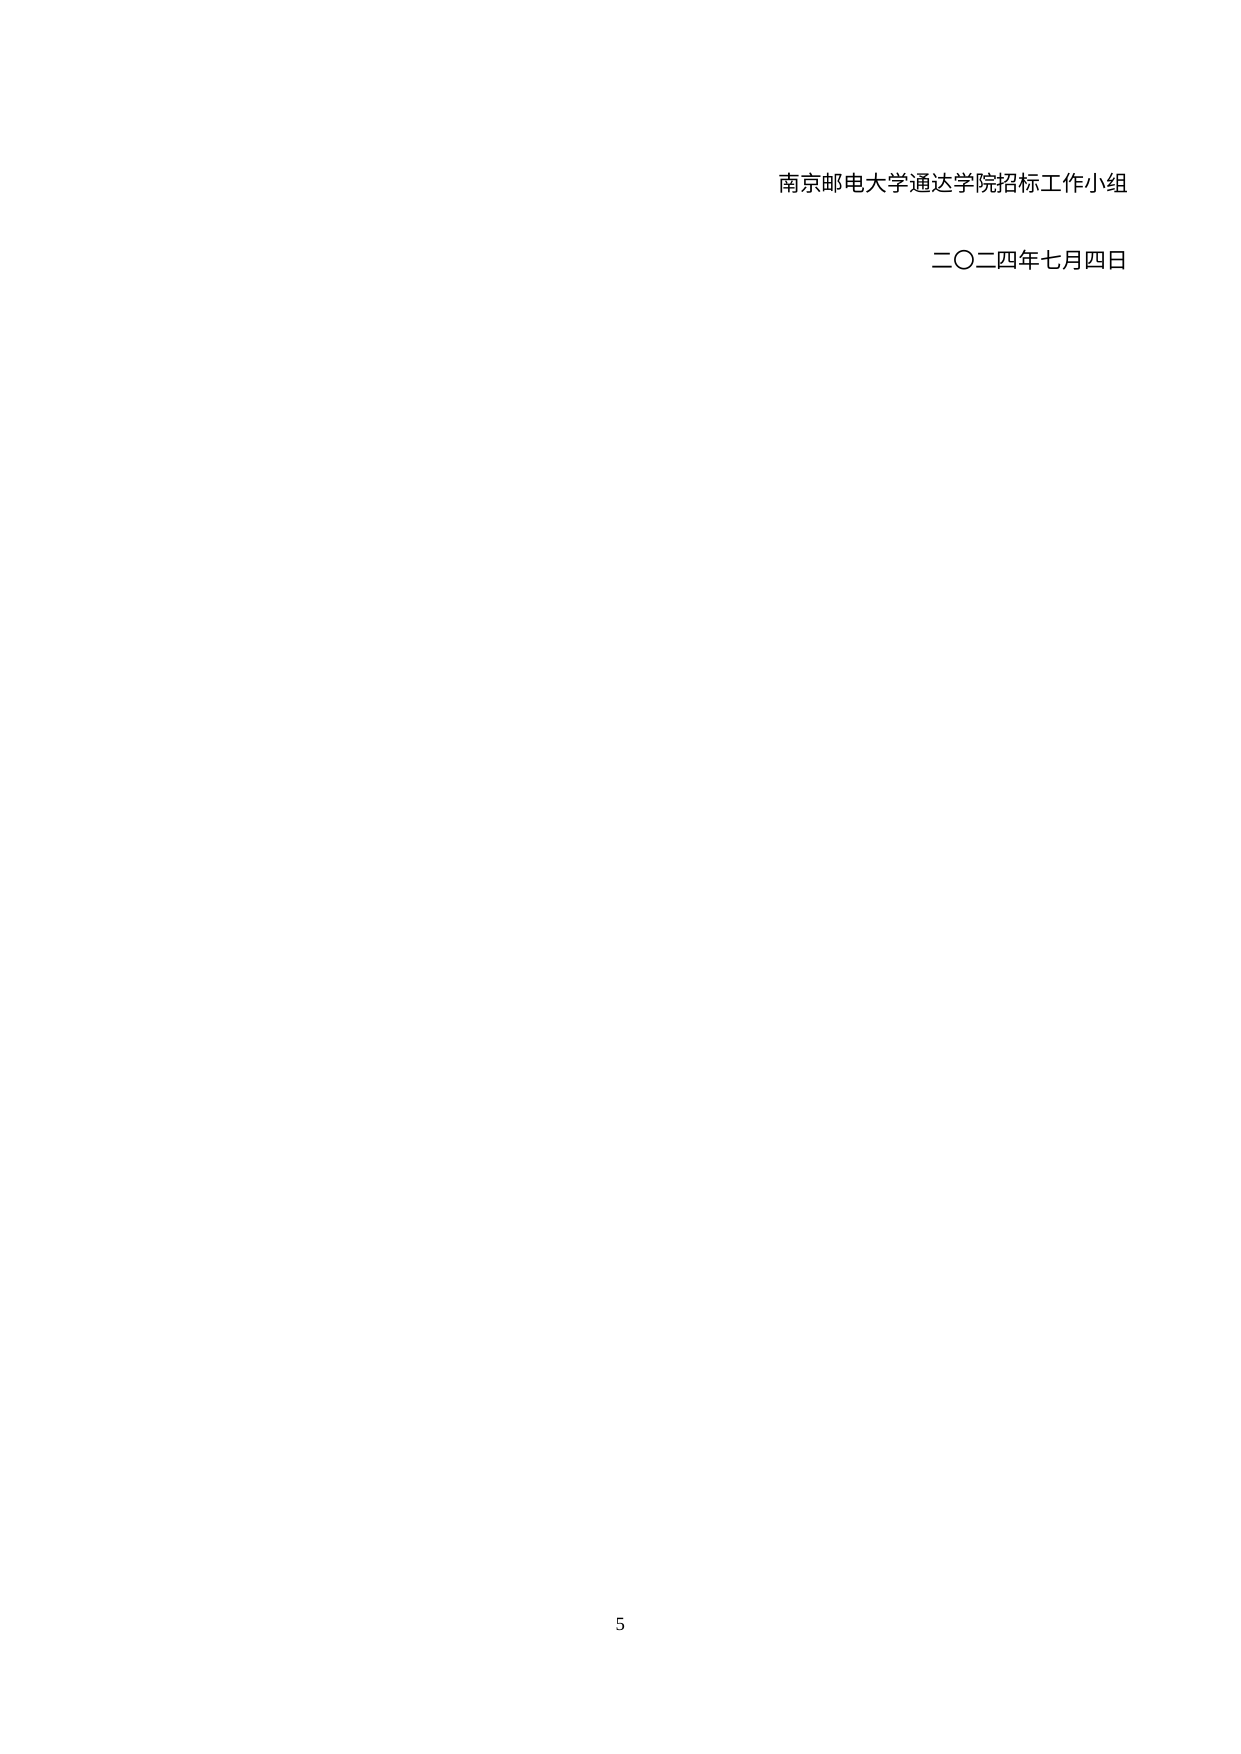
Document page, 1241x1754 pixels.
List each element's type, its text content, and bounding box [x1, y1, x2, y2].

text 南京邮电大学通达学院招标工作小组 [112, 152, 1128, 212]
text 二〇二四年七月四日 [112, 228, 1128, 289]
